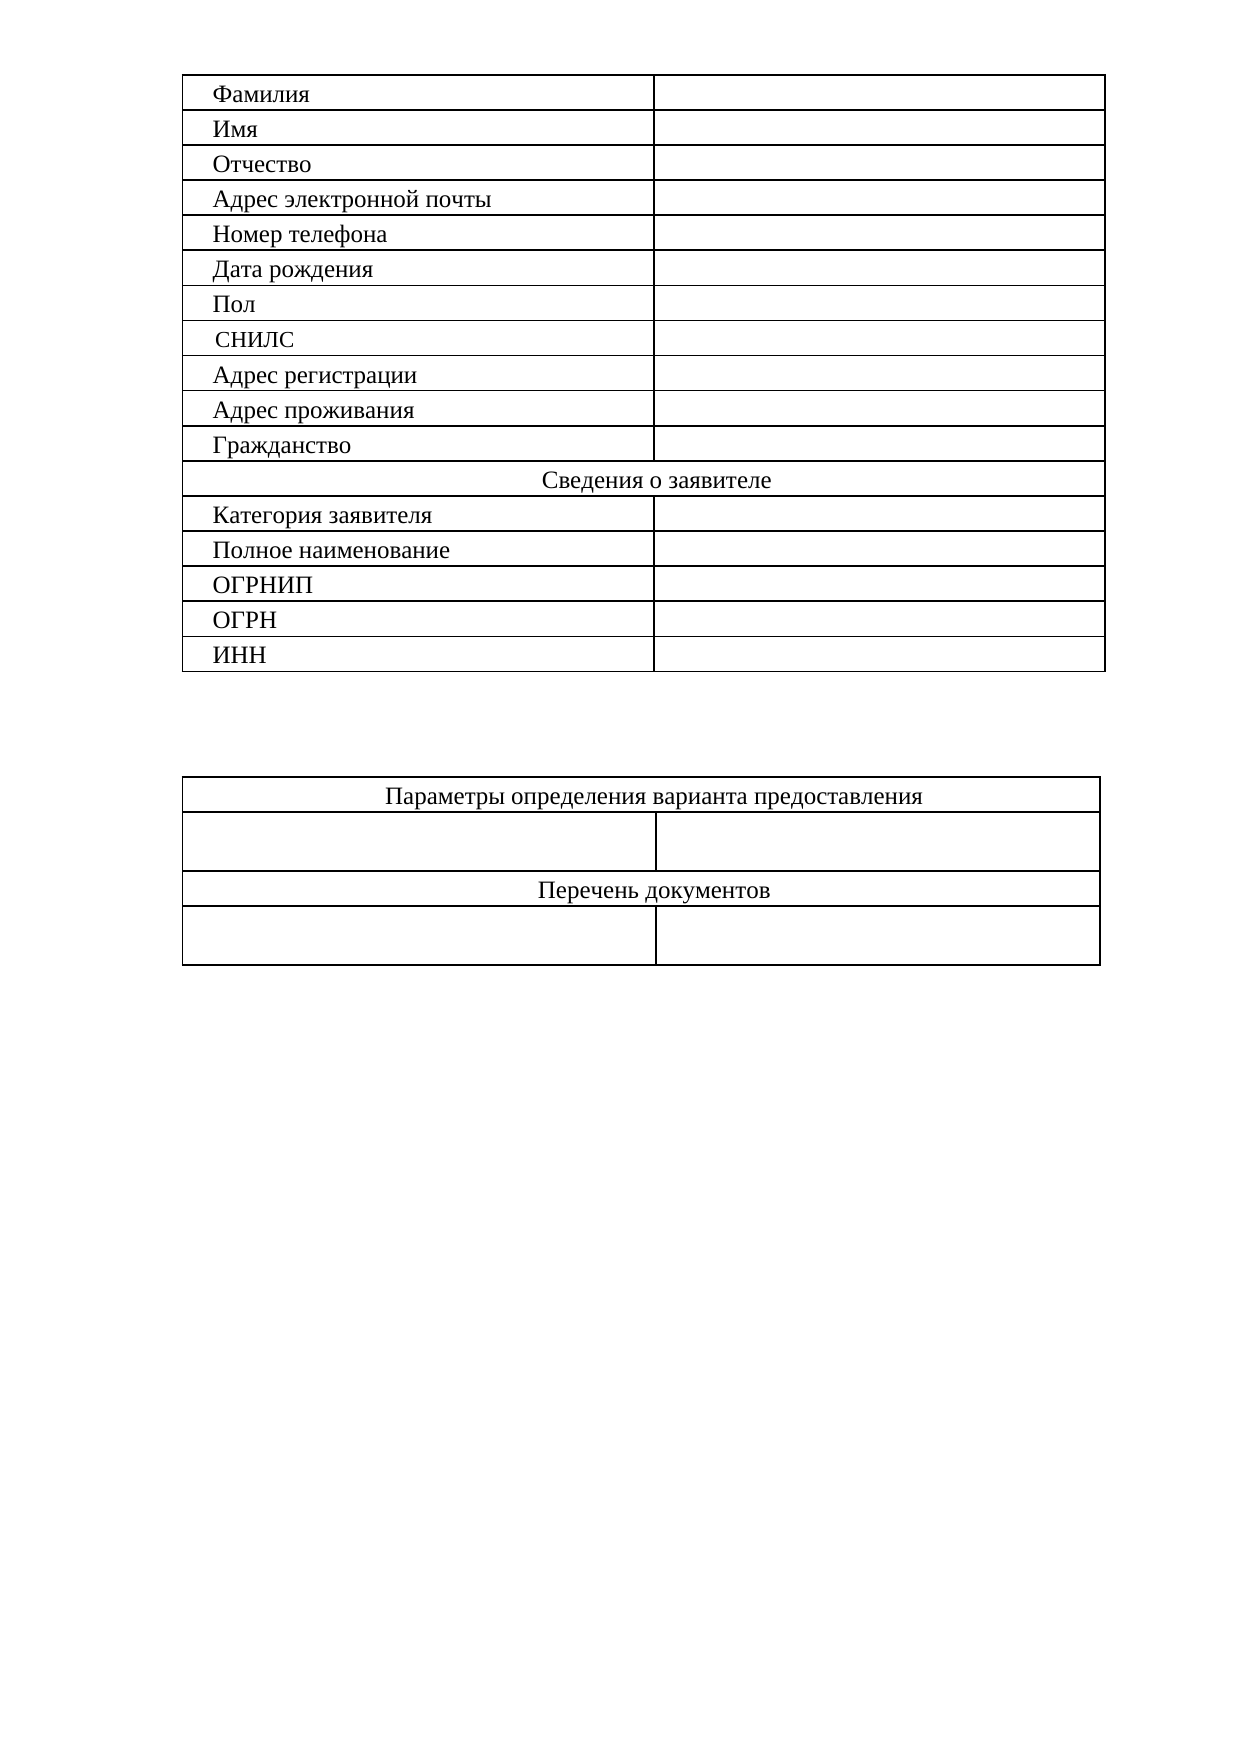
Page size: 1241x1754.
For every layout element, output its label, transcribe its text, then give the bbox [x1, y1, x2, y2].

table_cell [655, 146, 1104, 179]
table_cell Категория заявителя [183, 497, 653, 530]
table_cell Пол [183, 286, 653, 319]
table_cell [655, 567, 1104, 600]
table_cell Фамилия [183, 76, 653, 109]
table_cell Адрес регистрации [183, 356, 653, 390]
table_cell [655, 76, 1104, 109]
table_cell [655, 427, 1104, 460]
table_cell Полное наименование [183, 532, 653, 565]
table_cell [655, 321, 1104, 355]
table_cell [655, 637, 1104, 671]
table_cell ОГРН [183, 602, 653, 636]
table_cell [655, 497, 1104, 530]
table_cell [183, 907, 655, 964]
table_cell [655, 111, 1104, 144]
table_cell [655, 391, 1104, 425]
table_cell Адрес проживания [183, 391, 653, 425]
table_cell Отчество [183, 146, 653, 179]
table_cell [655, 356, 1104, 390]
table_cell [657, 907, 1099, 964]
table_cell Перечень документов [183, 872, 1099, 905]
table_cell ИНН [183, 637, 653, 671]
table_cell [657, 813, 1099, 870]
table_cell Имя [183, 111, 653, 144]
table_cell Адрес электронной почты [183, 181, 653, 214]
table_cell СНИЛС [183, 321, 653, 355]
table_cell Номер телефона [183, 216, 653, 249]
table_cell [655, 216, 1104, 249]
table_cell [655, 602, 1104, 636]
table_cell [655, 251, 1104, 284]
table_header Параметры определения варианта предоставления [183, 778, 1099, 811]
table_cell [655, 181, 1104, 214]
table_cell Гражданство [183, 427, 653, 460]
table_cell Дата рождения [183, 251, 653, 284]
table_cell Сведения о заявителе [183, 462, 1104, 495]
table_cell ОГРНИП [183, 567, 653, 600]
table_cell [183, 813, 655, 870]
table_cell [655, 286, 1104, 319]
table_cell [655, 532, 1104, 565]
